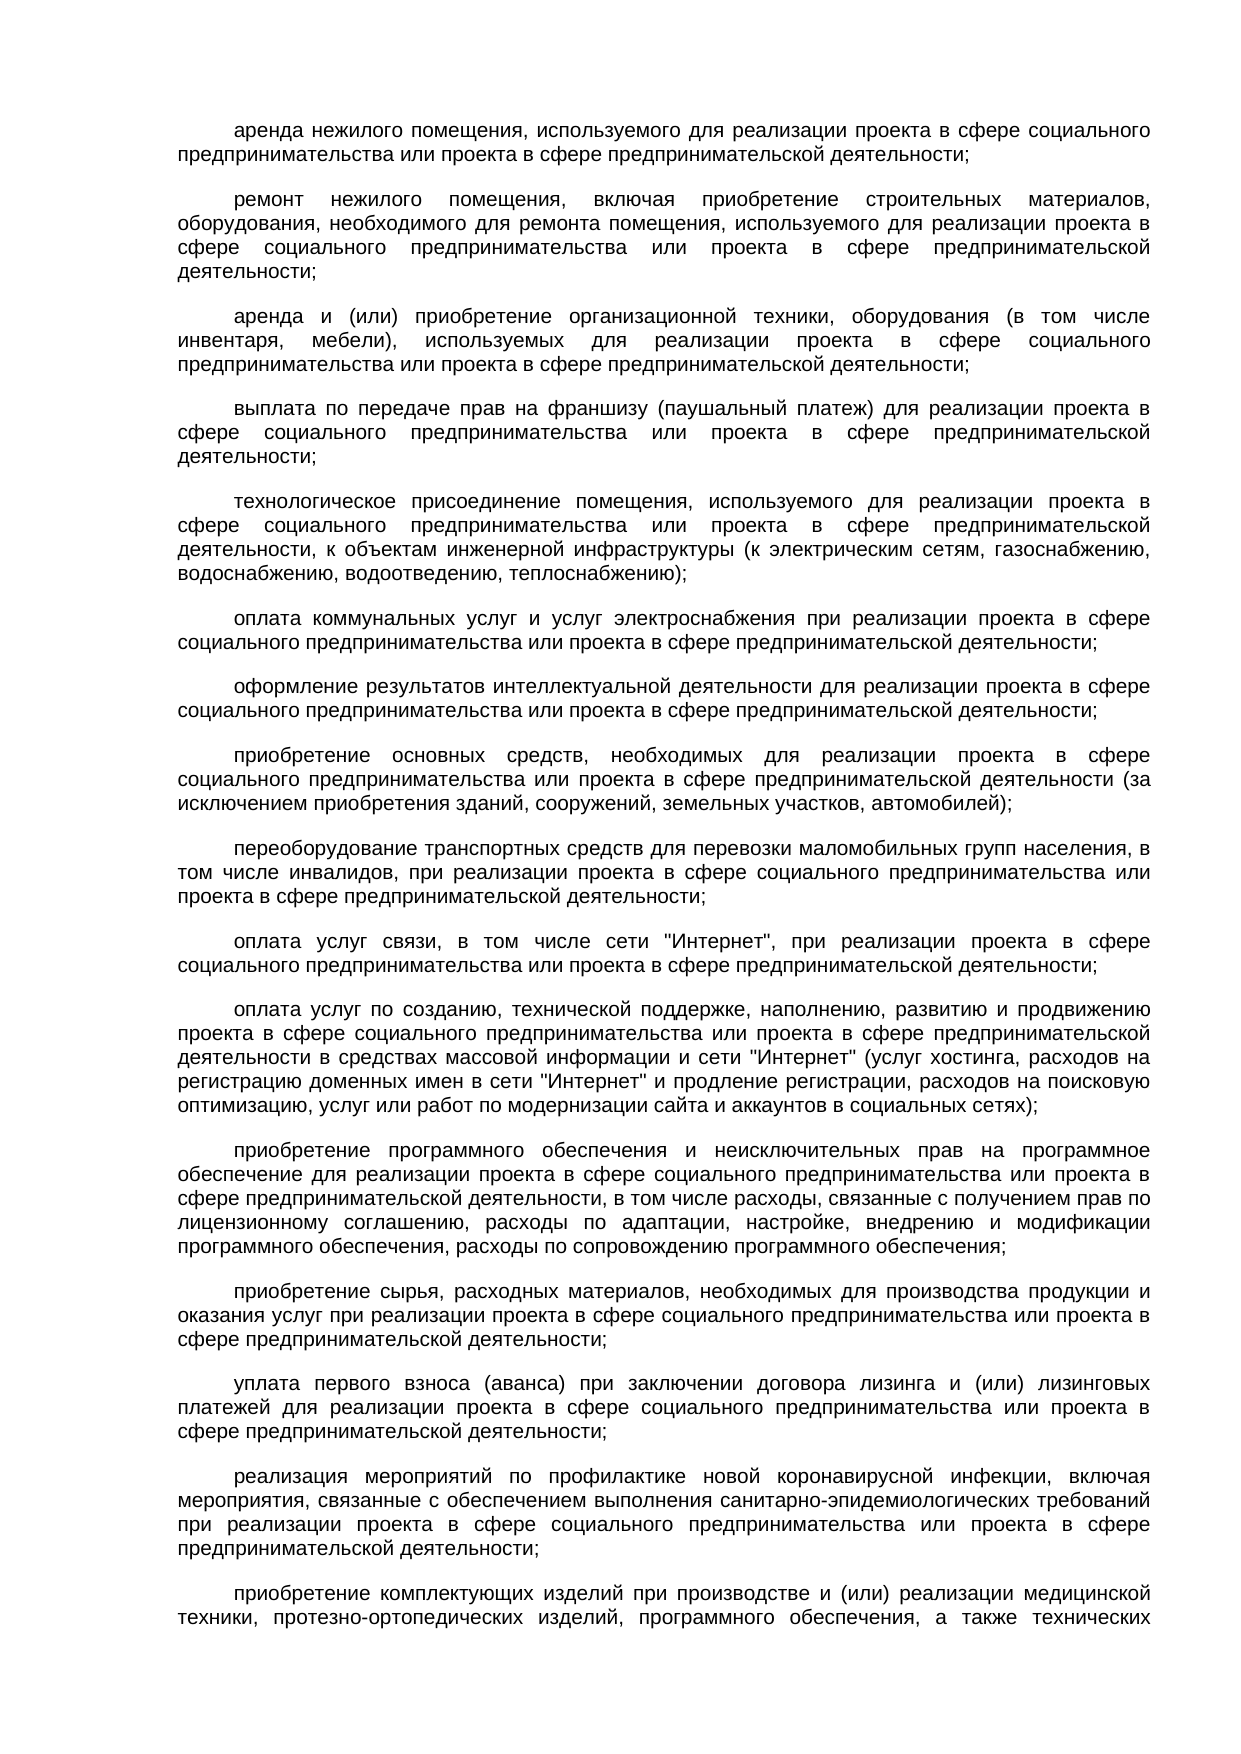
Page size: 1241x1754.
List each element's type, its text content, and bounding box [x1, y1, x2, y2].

text выплата по передаче прав на франшизу (паушальный платеж) для реализации проекта в сфере социального предпринимательства или проекта в сфере предпринимательской деятельности; [177, 396, 1152, 468]
text уплата первого взноса (аванса) при заключении договора лизинга и (или) лизинговых платежей для реализации проекта в сфере социального предпринимательства или проекта в сфере предпринимательской деятельности; [177, 1371, 1152, 1443]
text аренда нежилого помещения, используемого для реализации проекта в сфере социального предпринимательства или проекта в сфере предпринимательской деятельности; [177, 118, 1152, 166]
text оформление результатов интеллектуальной деятельности для реализации проекта в сфере социального предпринимательства или проекта в сфере предпринимательской деятельности; [177, 674, 1152, 722]
text реализация мероприятий по профилактике новой коронавирусной инфекции, включая мероприятия, связанные с обеспечением выполнения санитарно-эпидемиологических требований при реализации проекта в сфере социального предпринимательства или проекта в сфере предпринимательской деятельности; [177, 1464, 1152, 1560]
text переоборудование транспортных средств для перевозки маломобильных групп населения, в том числе инвалидов, при реализации проекта в сфере социального предпринимательства или проекта в сфере предпринимательской деятельности; [177, 836, 1152, 908]
text оплата услуг по созданию, технической поддержке, наполнению, развитию и продвижению проекта в сфере социального предпринимательства или проекта в сфере предпринимательской деятельности в средствах массовой информации и сети "Интернет" (услуг хостинга, расходов на регистрацию доменных имен в сети "Интернет" и продление регистрации, расходов на поисковую оптимизацию, услуг или работ по модернизации сайта и аккаунтов в социальных сетях); [177, 997, 1152, 1117]
text технологическое присоединение помещения, используемого для реализации проекта в сфере социального предпринимательства или проекта в сфере предпринимательской деятельности, к объектам инженерной инфраструктуры (к электрическим сетям, газоснабжению, водоснабжению, водоотведению, теплоснабжению); [177, 489, 1152, 585]
text приобретение основных средств, необходимых для реализации проекта в сфере социального предпринимательства или проекта в сфере предпринимательской деятельности (за исключением приобретения зданий, сооружений, земельных участков, автомобилей); [177, 743, 1152, 815]
text оплата услуг связи, в том числе сети "Интернет", при реализации проекта в сфере социального предпринимательства или проекта в сфере предпринимательской деятельности; [177, 928, 1152, 976]
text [177, 1581, 1152, 1628]
text аренда и (или) приобретение организационной техники, оборудования (в том числе инвентаря, мебели), используемых для реализации проекта в сфере социального предпринимательства или проекта в сфере предпринимательской деятельности; [177, 303, 1152, 375]
text оплата коммунальных услуг и услуг электроснабжения при реализации проекта в сфере социального предпринимательства или проекта в сфере предпринимательской деятельности; [177, 606, 1152, 653]
text приобретение программного обеспечения и неисключительных прав на программное обеспечение для реализации проекта в сфере социального предпринимательства или проекта в сфере предпринимательской деятельности, в том числе расходы, связанные с получением прав по лицензионному соглашению, расходы по адаптации, настройке, внедрению и модификации программного обеспечения, расходы по сопровождению программного обеспечения; [177, 1138, 1152, 1258]
text приобретение сырья, расходных материалов, необходимых для производства продукции и оказания услуг при реализации проекта в сфере социального предпринимательства или проекта в сфере предпринимательской деятельности; [177, 1278, 1152, 1350]
text ремонт нежилого помещения, включая приобретение строительных материалов, оборудования, необходимого для ремонта помещения, используемого для реализации проекта в сфере социального предпринимательства или проекта в сфере предпринимательской деятельности; [177, 187, 1152, 283]
